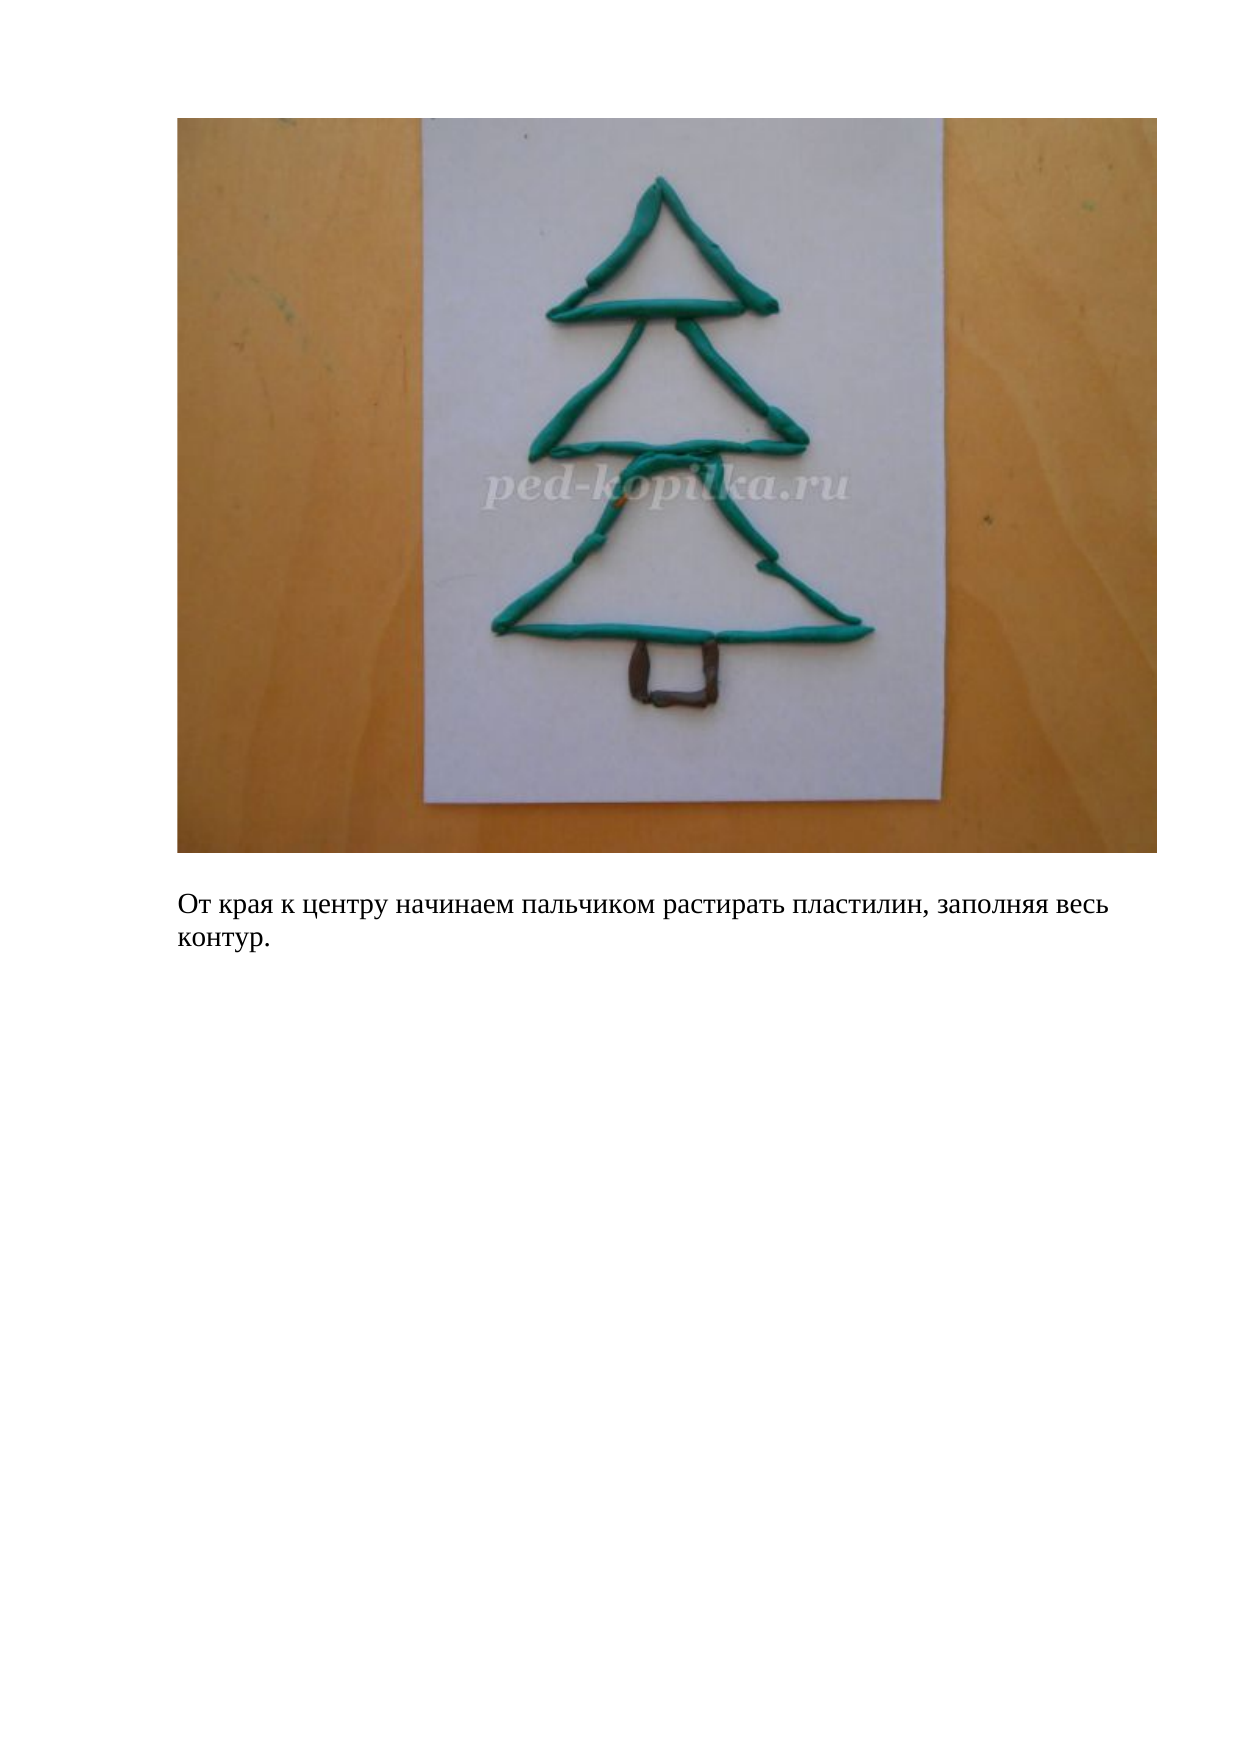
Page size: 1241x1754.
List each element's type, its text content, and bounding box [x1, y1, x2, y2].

picture [177, 118, 1157, 853]
text От края к центру начинаем пальчиком растирать пластилин, заполняя весь контур. [177, 853, 1152, 953]
